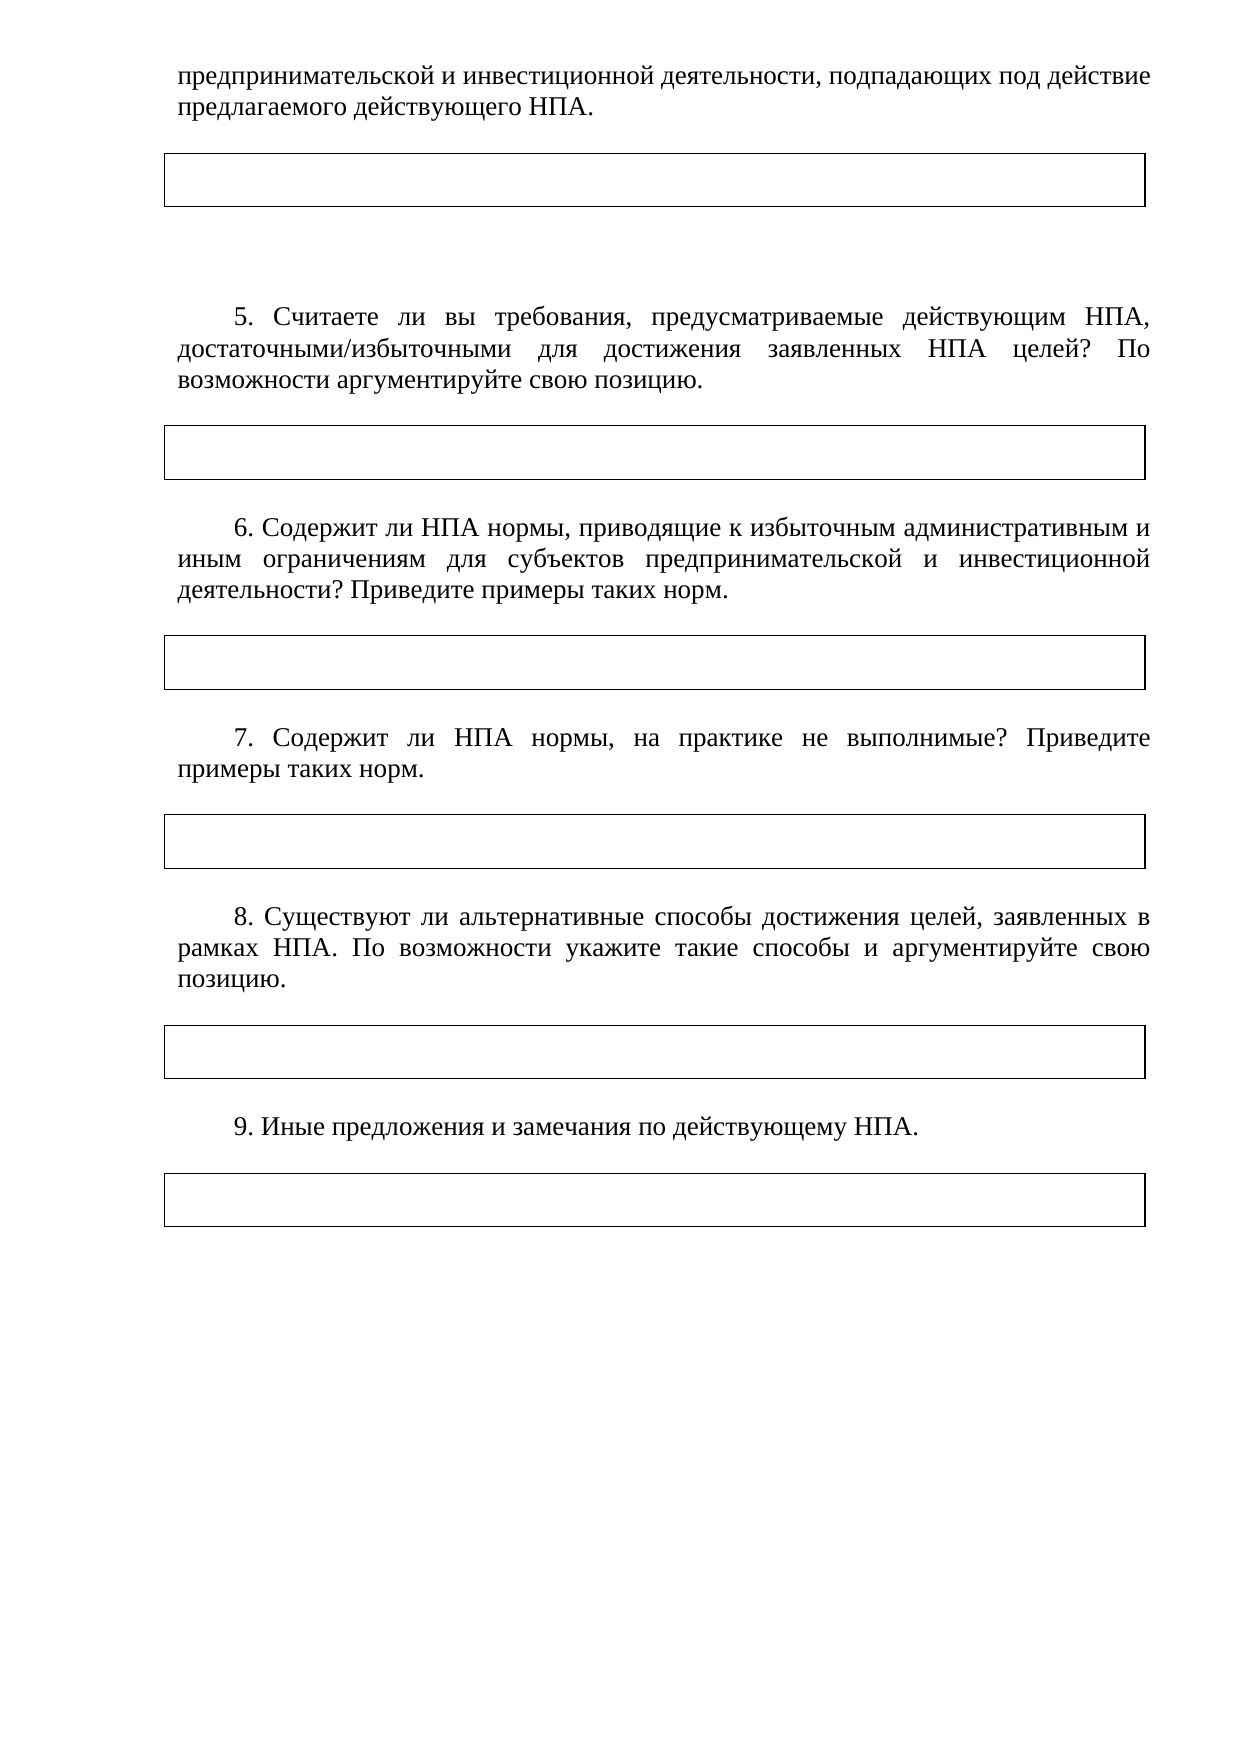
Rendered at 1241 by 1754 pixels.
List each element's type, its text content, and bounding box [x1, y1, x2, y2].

text 6. Содержит ли НПА нормы, приводящие к избыточным административным и иным ограничениям для субъектов предпринимательской и инвестиционной деятельности? Приведите примеры таких норм. [177, 511, 1152, 604]
table_header [165, 636, 1144, 689]
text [177, 59, 1152, 121]
text 7. Содержит ли НПА нормы, на практике не выполнимые? Приведите примеры таких норм. [177, 721, 1152, 783]
table_header [165, 815, 1144, 868]
text 5. Считаете ли вы требования, предусматриваемые действующим НПА, достаточными/избыточными для достижения заявленных НПА целей? По возможности аргументируйте свою позицию. [177, 301, 1152, 394]
table_header [165, 1026, 1144, 1078]
text 8. Существуют ли альтернативные способы достижения целей, заявленных в рамках НПА. По возможности укажите такие способы и аргументируйте свою позицию. [177, 900, 1152, 993]
table_header [165, 1174, 1144, 1226]
text 9. Иные предложения и замечания по действующему НПА. [177, 1110, 1152, 1141]
table_header [165, 426, 1144, 478]
table_header [165, 154, 1144, 206]
